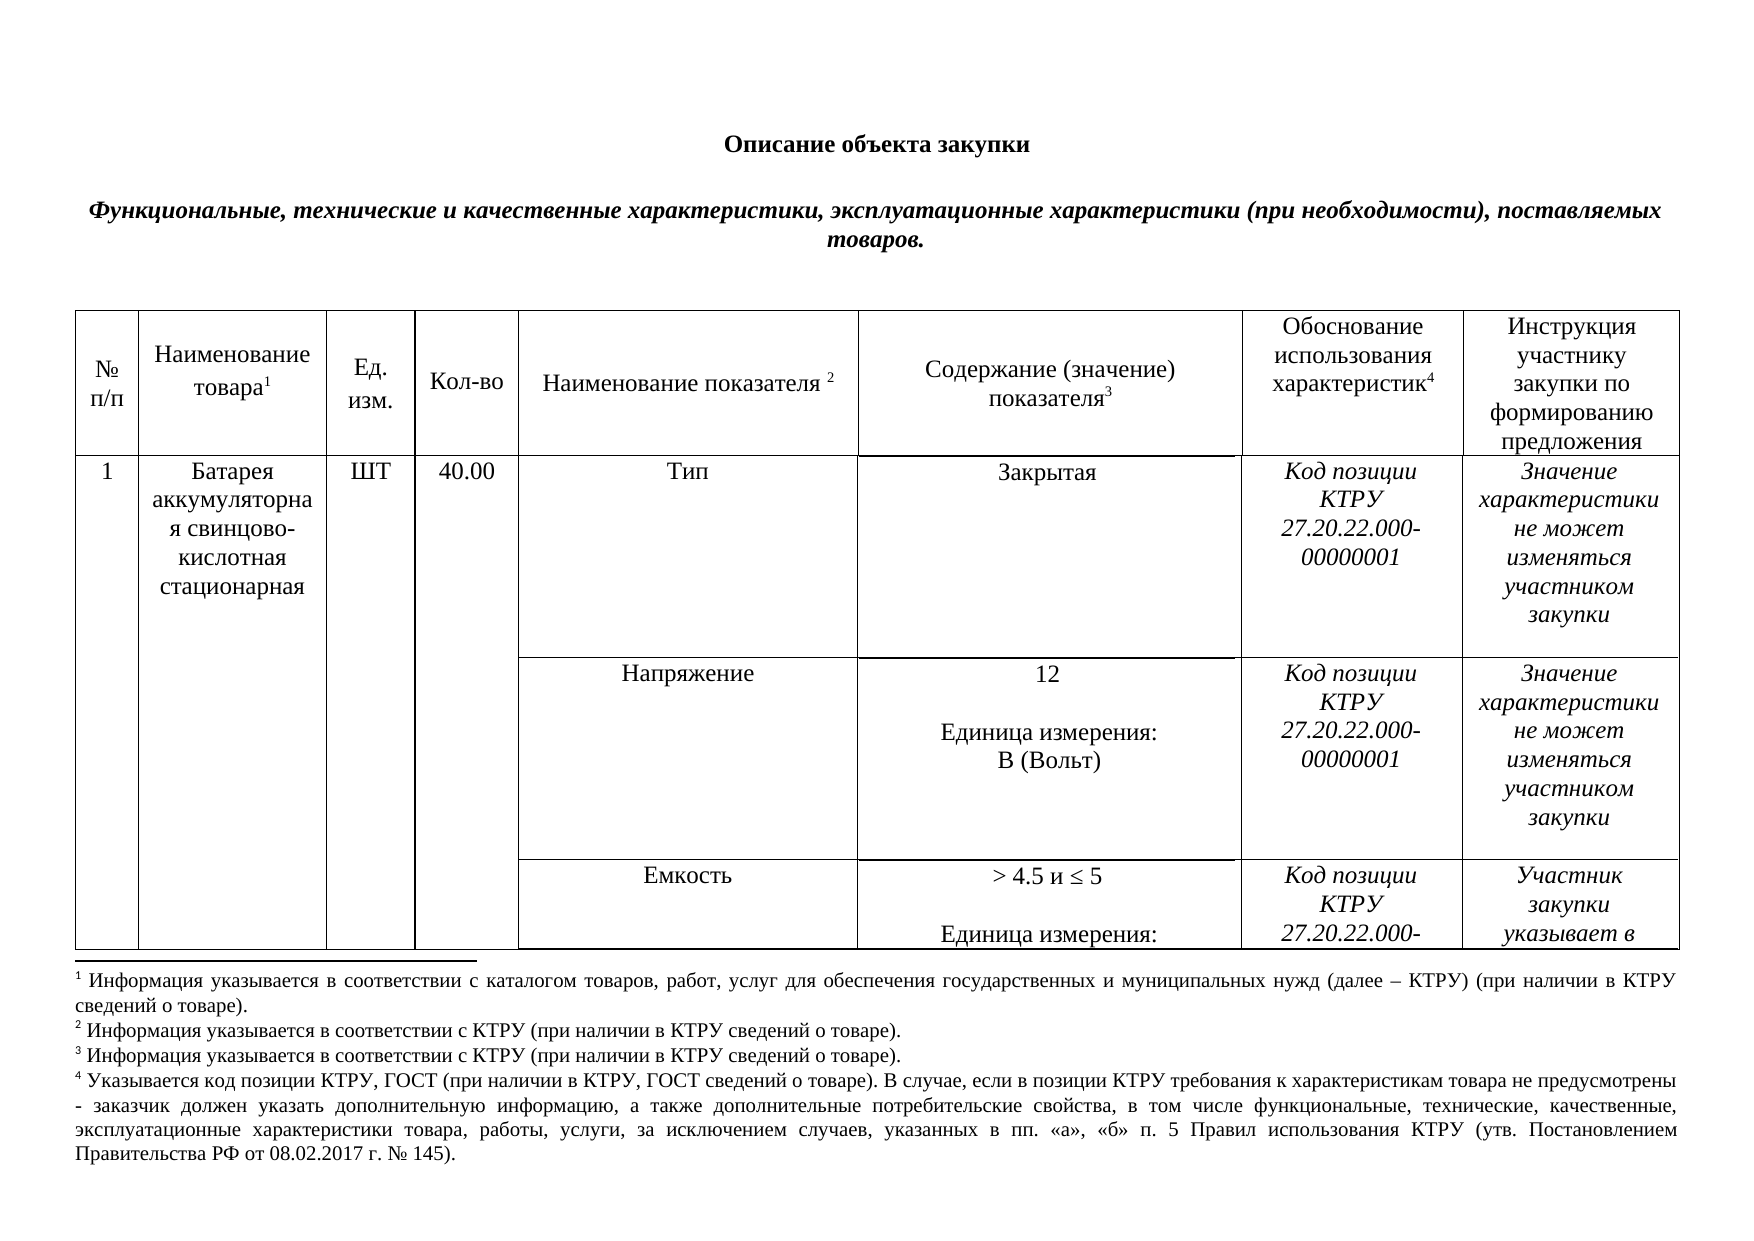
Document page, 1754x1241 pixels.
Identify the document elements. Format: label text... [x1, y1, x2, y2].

text Описание объекта закупки [75, 129, 1679, 158]
table_header № п/п [76, 311, 138, 455]
table_header Наименование товара [139, 311, 326, 455]
table_cell 1 [76, 456, 138, 949]
table_cell [519, 456, 857, 657]
table_cell [519, 860, 857, 948]
table_cell [858, 658, 1241, 859]
table_header Обоснование использования характеристик [1243, 311, 1463, 455]
table_cell [519, 658, 857, 859]
table_cell [1242, 658, 1462, 859]
table_cell [1242, 456, 1462, 657]
text Функциональные, технические и качественные характеристики, эксплуатационные характеристики (при необходимости), поставляемых товаров. [75, 195, 1679, 252]
table_cell [1242, 860, 1462, 948]
table_cell 40.00 [416, 456, 518, 949]
table_cell [1463, 456, 1679, 949]
table_cell [858, 456, 1241, 657]
table_cell [858, 860, 1241, 948]
table_header Инструкция участнику закупки по формированию предложения [1464, 311, 1679, 455]
table_header Наименование показателя [519, 311, 858, 455]
table_cell ШТ [327, 456, 414, 949]
table_header Кол-во [416, 311, 518, 455]
table_header Ед. изм. [327, 311, 414, 455]
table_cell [139, 456, 326, 949]
table_header Содержание (значение) показателя [859, 311, 1242, 455]
